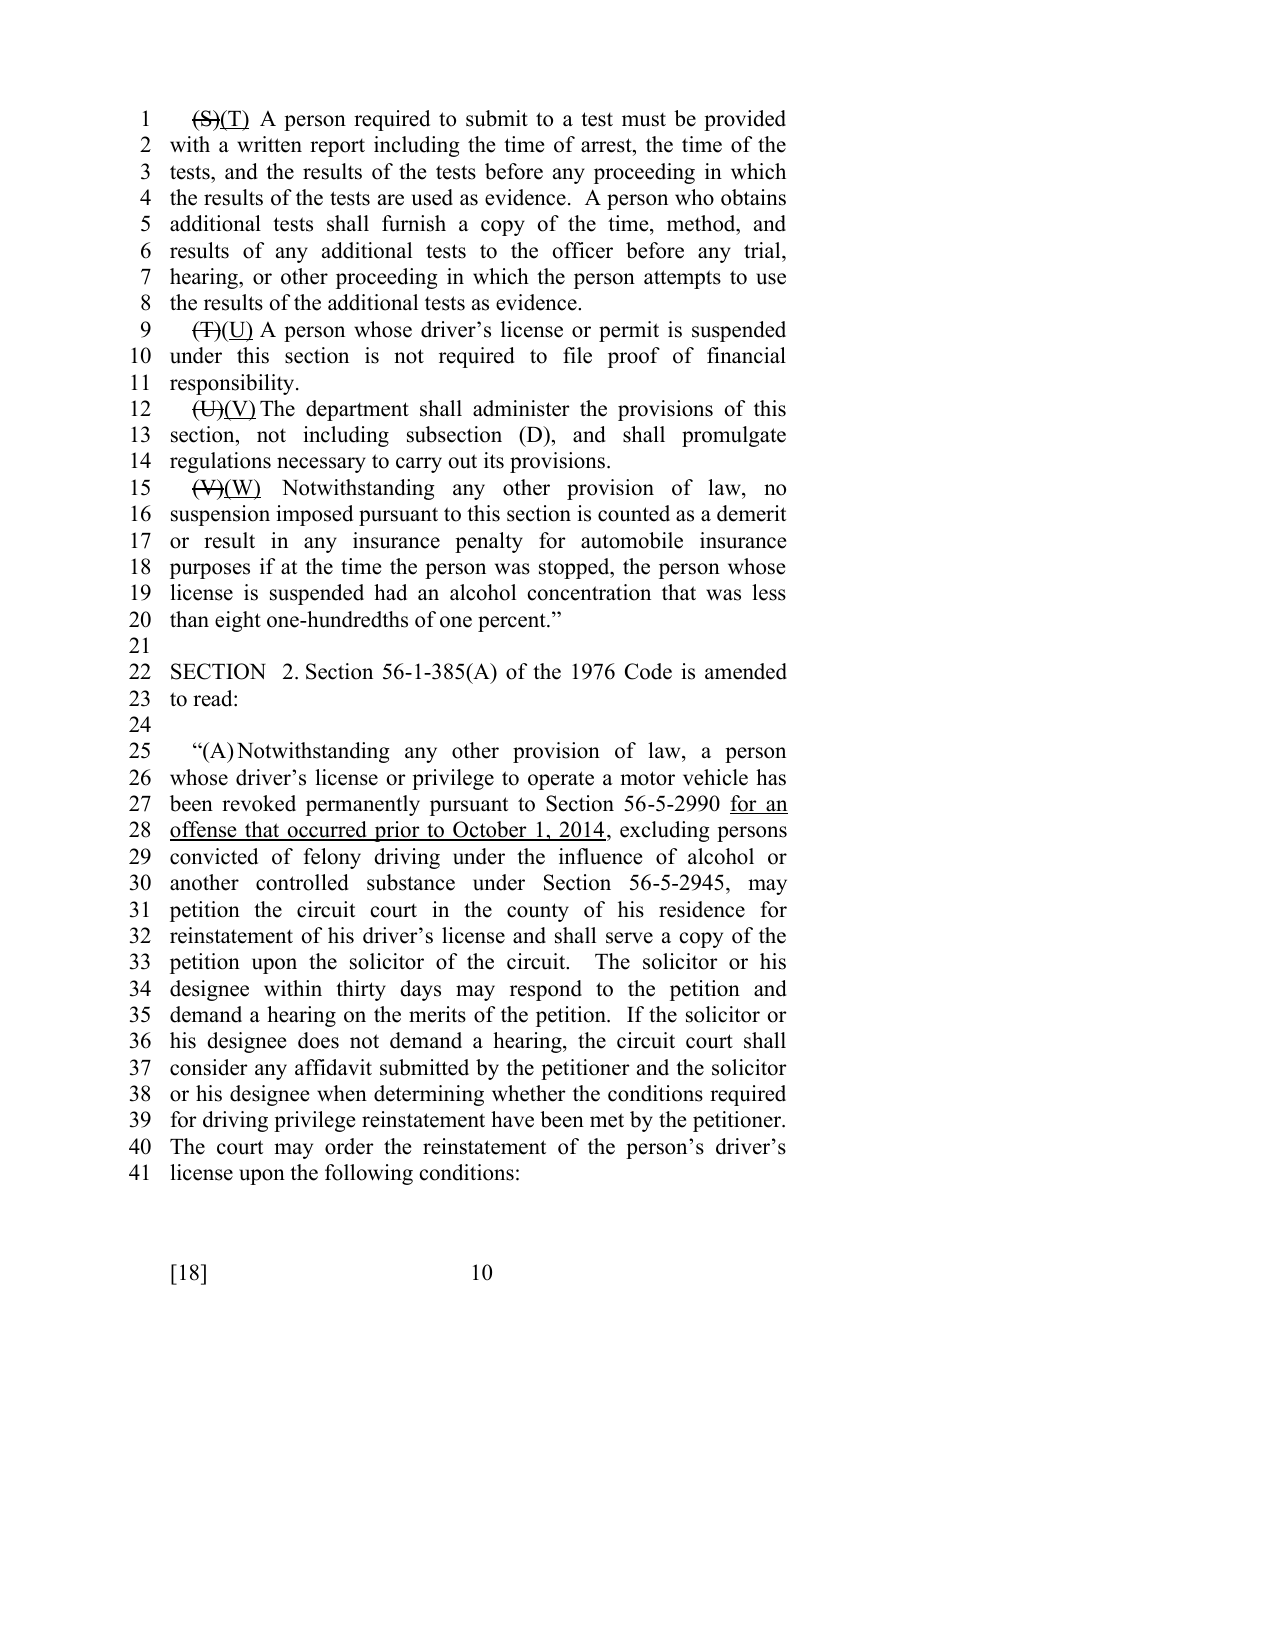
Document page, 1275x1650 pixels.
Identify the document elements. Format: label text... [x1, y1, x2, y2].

text (V)(W) Notwithstanding any other provision of law, no suspension imposed pursuant to this section is counted as a demerit or result in any insurance penalty for automobile insurance purposes if at the time the person was stopped, the person whose license is suspended had an alcohol concentration that was less than eight one-hundredths of one percent.” [169, 474, 787, 632]
text (T)(U) A person whose driver’s license or permit is suspended under this section is not required to file proof of financial responsibility. [169, 316, 787, 395]
text “(A) Notwithstanding any other provision of law, a person whose driver’s license or privilege to operate a motor vehicle has been revoked permanently pursuant to Section 56-5-2990 for an offense that occurred prior to October 1, 2014, excluding persons convicted of felony driving under the influence of alcohol or another controlled substance under Section 56-5-2945, may petition the circuit court in the county of his residence for reinstatement of his driver’s license and shall serve a copy of the petition upon the solicitor of the circuit. The solicitor or his designee within thirty days may respond to the petition and demand a hearing on the merits of the petition. If the solicitor or his designee does not demand a hearing, the circuit court shall consider any affidavit submitted by the petitioner and the solicitor or his designee when determining whether the conditions required for driving privilege reinstatement have been met by the petitioner. The court may order the reinstatement of the person’s driver’s license upon the following conditions: [169, 737, 787, 1186]
text (U)(V) The department shall administer the provisions of this section, not including subsection (D), and shall promulgate regulations necessary to carry out its provisions. [169, 395, 787, 474]
text (S)(T) A person required to submit to a test must be provided with a written report including the time of arrest, the time of the tests, and the results of the tests before any proceeding in which the results of the tests are used as evidence. A person who obtains additional tests shall furnish a copy of the time, method, and results of any additional tests to the officer before any trial, hearing, or other proceeding in which the person attempts to use the results of the additional tests as evidence. [169, 105, 787, 316]
text SECTION 2. Section 56-1-385(A) of the 1976 Code is amended to read: [169, 658, 787, 711]
